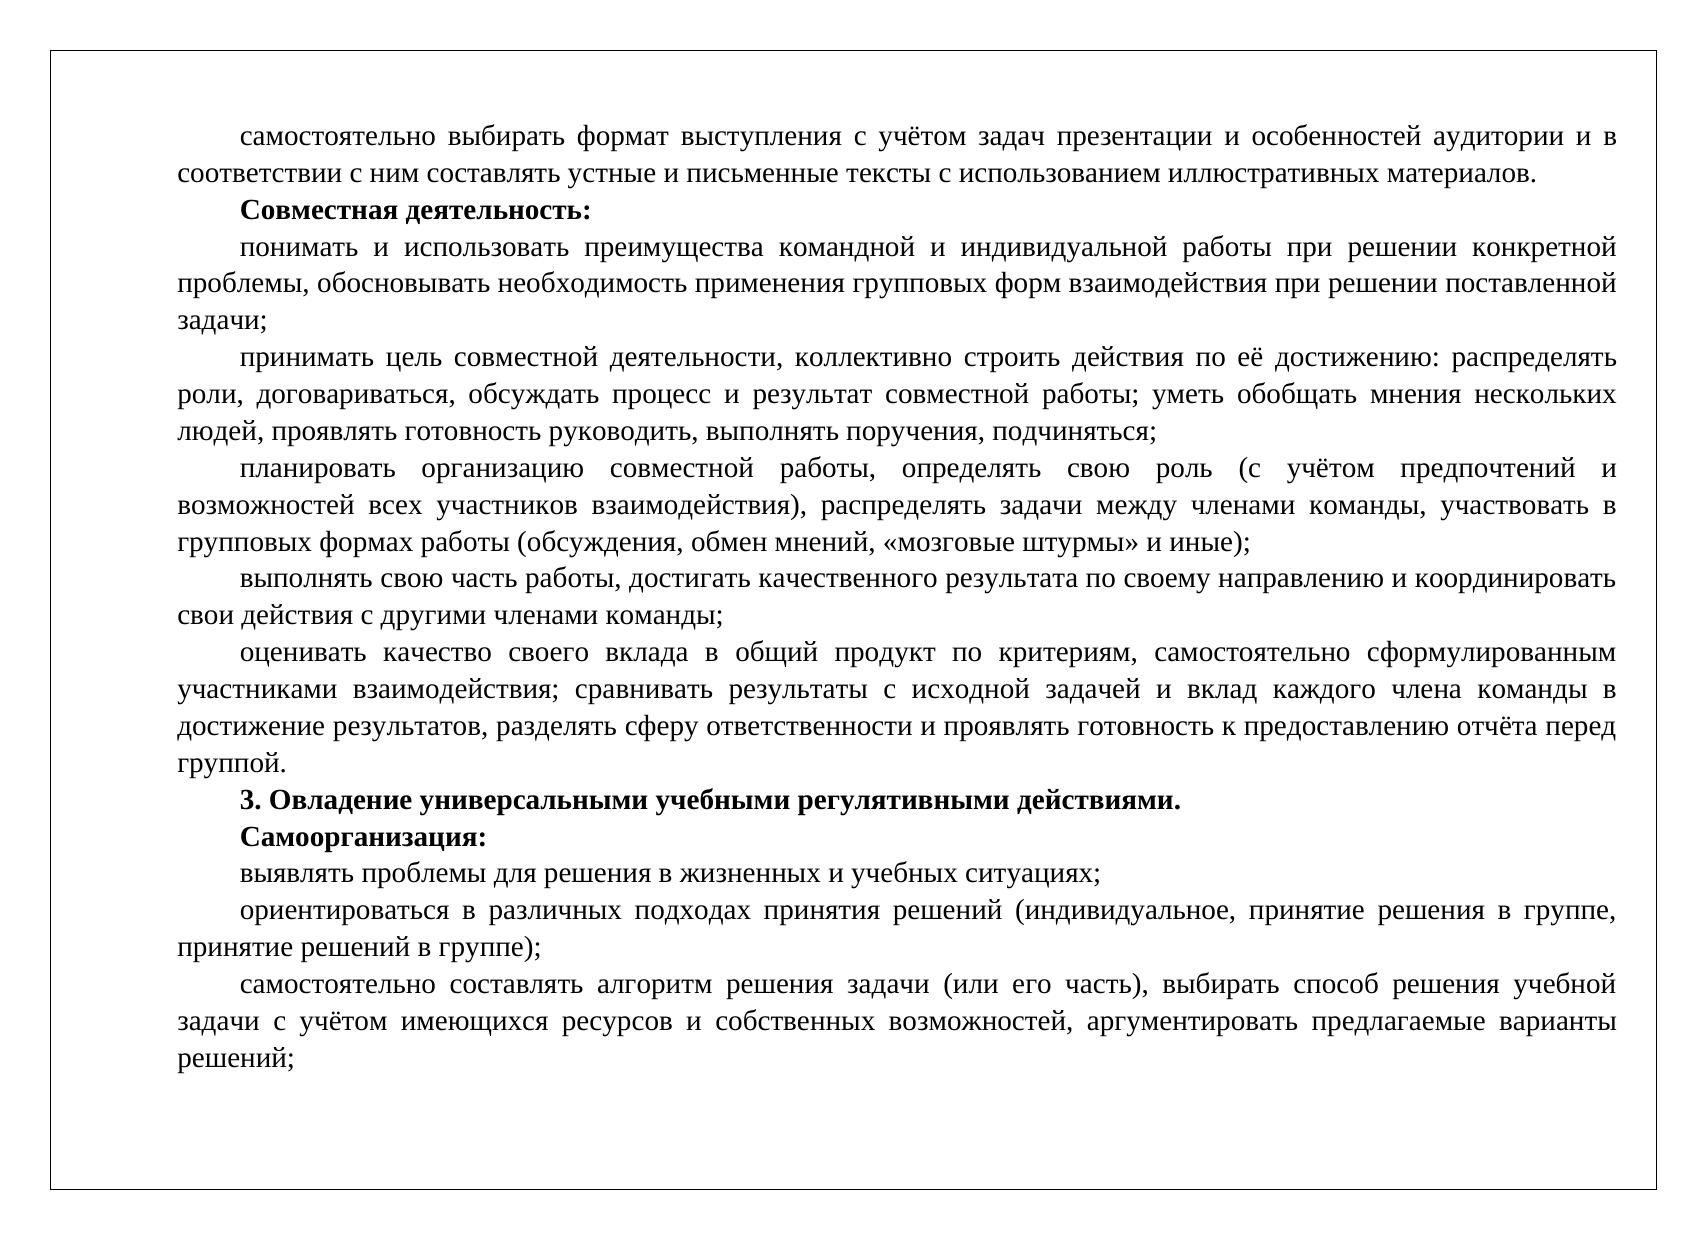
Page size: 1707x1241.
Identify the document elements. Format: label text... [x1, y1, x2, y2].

text понимать и использовать преимущества командной и индивидуальной работы при решении конкретной проблемы, обосновывать необходимость применения групповых форм взаимодействия при решении поставленной задачи; [177, 229, 1618, 336]
text ориентироваться в различных подходах принятия решений (индивидуальное, принятие решения в группе, принятие решений в группе); [177, 892, 1618, 963]
text самостоятельно составлять алгоритм решения задачи (или его часть), выбирать способ решения учебной задачи с учётом имеющихся ресурсов и собственных возможностей, аргументировать предлагаемые варианты решений; [177, 966, 1618, 1073]
text принимать цель совместной деятельности, коллективно строить действия по её достижению: распределять роли, договариваться, обсуждать процесс и результат совместной работы; уметь обобщать мнения нескольких людей, проявлять готовность руководить, выполнять поручения, подчиняться; [177, 339, 1618, 447]
text планировать организацию совместной работы, определять свою роль (с учётом предпочтений и возможностей всех участников взаимодействия), распределять задачи между членами команды, участвовать в групповых формах работы (обсуждения, обмен мнений, «мозговые штурмы» и иные); [177, 450, 1618, 557]
text 3. Овладение универсальными учебными регулятивными действиями. [177, 782, 1618, 815]
text выполнять свою часть работы, достигать качественного результата по своему направлению и координировать свои действия с другими членами команды; [177, 561, 1618, 631]
text Совместная деятельность: [177, 192, 1618, 225]
text выявлять проблемы для решения в жизненных и учебных ситуациях; [177, 856, 1618, 889]
text Самоорганизация: [177, 819, 1618, 852]
text самостоятельно выбирать формат выступления с учётом задач презентации и особенностей аудитории и в соответствии с ним составлять устные и письменные тексты с использованием иллюстративных материалов. [177, 118, 1618, 188]
text оценивать качество своего вклада в общий продукт по критериям, самостоятельно сформулированным участниками взаимодействия; сравнивать результаты с исходной задачей и вклад каждого члена команды в достижение результатов, разделять сферу ответственности и проявлять готовность к предоставлению отчёта перед группой. [177, 634, 1618, 778]
